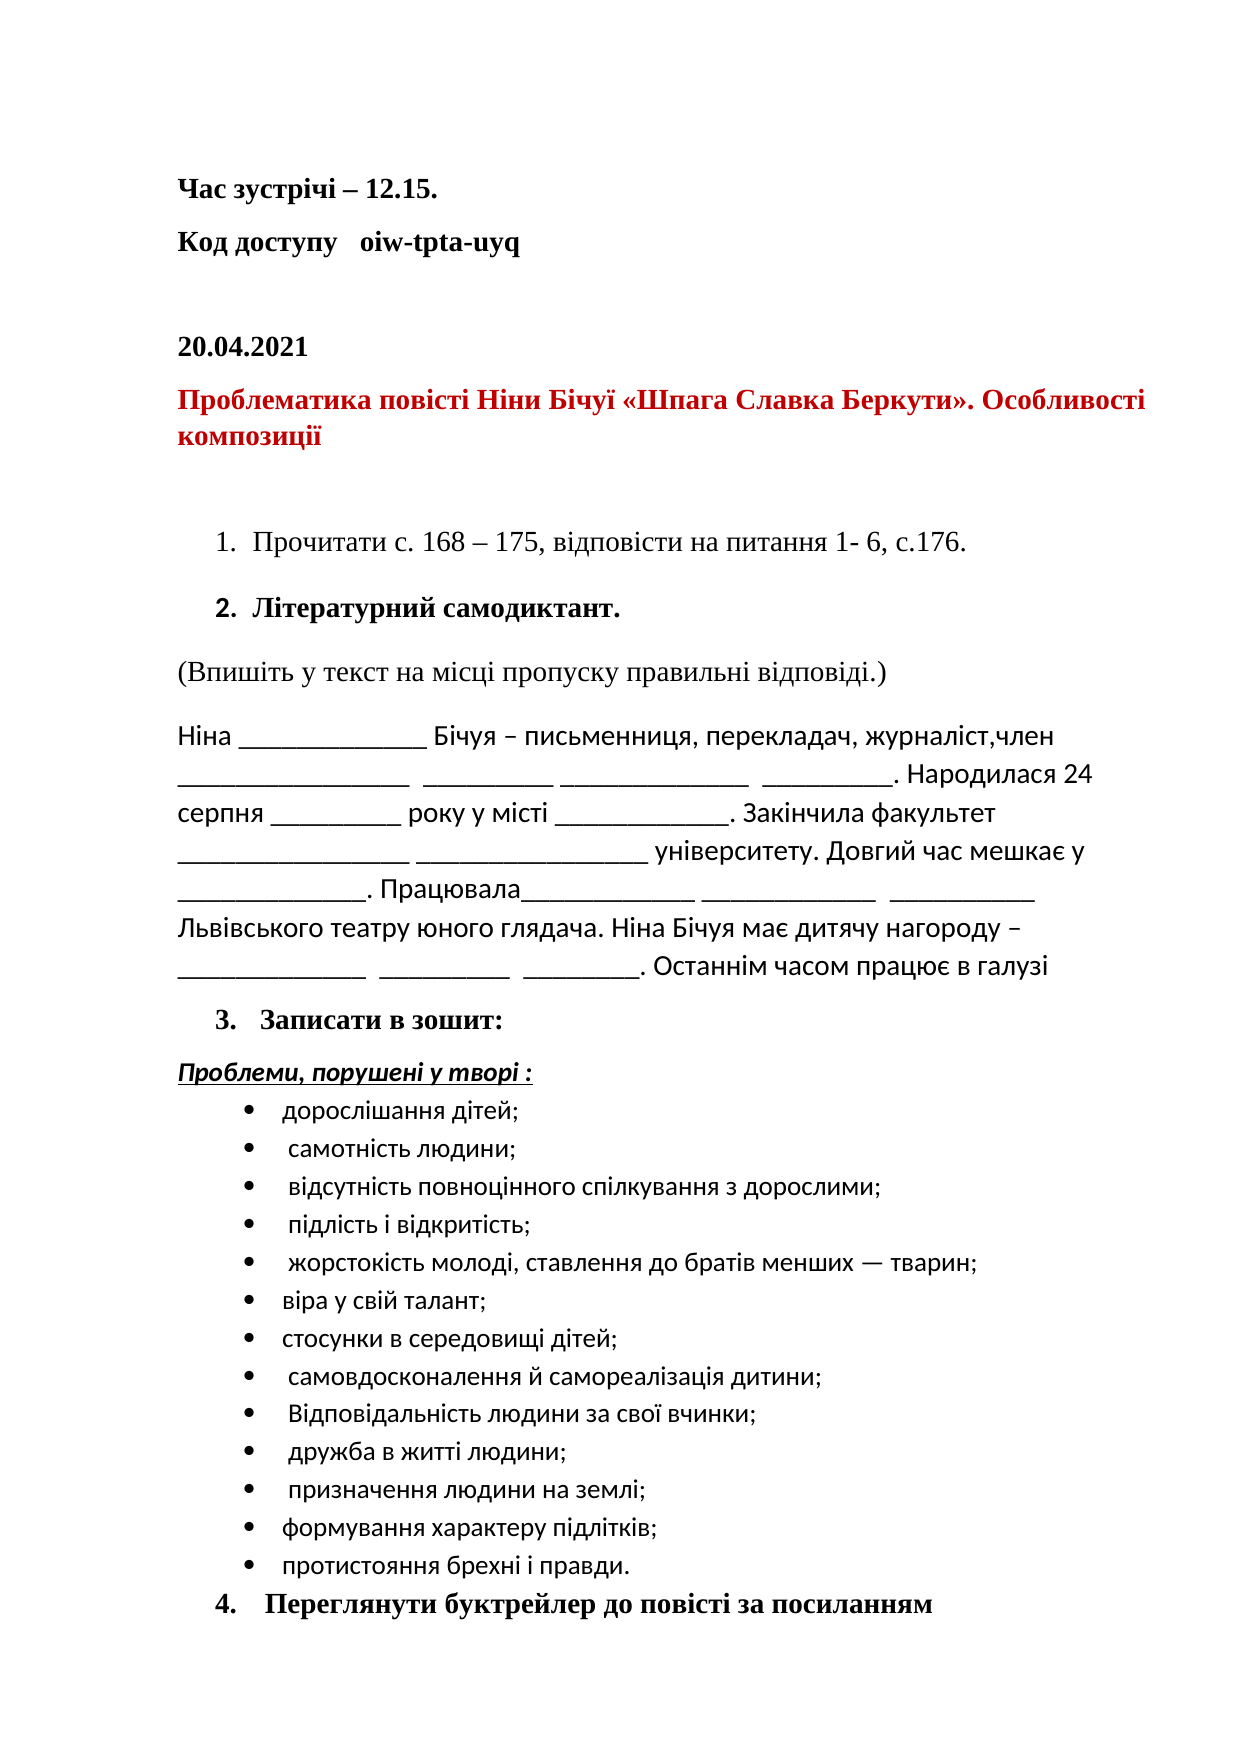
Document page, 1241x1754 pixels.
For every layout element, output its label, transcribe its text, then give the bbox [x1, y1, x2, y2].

list протистояння брехні і правди. [244, 1548, 1152, 1581]
list самовдосконалення й самореалізація дитини; [244, 1359, 1152, 1392]
text Проблеми, порушені у творі : [177, 1055, 1152, 1088]
text Проблематика повісті Ніни Бічуї «Шпага Славка Беркути». Особливості композиції [177, 382, 1152, 452]
list Переглянути буктрейлер до повісті за посиланням [215, 1586, 1152, 1620]
list підлість і відкритість; [244, 1207, 1152, 1240]
text (Впишіть у текст на місці пропуску правильні відповіді.) [177, 654, 1152, 688]
list віра у свій талант; [244, 1283, 1152, 1316]
list Відповідальність людини за свої вчинки; [244, 1397, 1152, 1429]
list Літературний самодиктант. [215, 589, 1152, 625]
list самотність людини; [244, 1131, 1152, 1164]
text 20.04.2021 [177, 329, 1152, 363]
list Записати в зошит: [215, 1002, 1152, 1036]
list дорослішання дітей; [244, 1093, 1152, 1126]
text Час зустрічі – 12.15. [177, 171, 1152, 204]
list дружба в житті людини; [244, 1434, 1152, 1467]
list відсутність повноцінного спілкування з дорослими; [244, 1169, 1152, 1202]
list формування характеру підлітків; [244, 1510, 1152, 1543]
list стосунки в середовищі дітей; [244, 1321, 1152, 1354]
list Прочитати с. 168 – 175, відповісти на питання 1- 6, с.176. [215, 524, 1152, 557]
text Ніна _____________ Бічуя – письменниця, перекладач, журналіст,член ________________ _________ _____________ _________. Народилася 24 серпня _________ року у місті ____________. Закінчила факультет ________________ ________________ університету. Довгий час мешкає у _____________. Працювала____________ ____________ __________ Львівського театру юного глядача. Ніна Бічуя має дитячу нагороду – _____________ _________ ________. Останнім часом працює в галузі [177, 717, 1152, 983]
list жорстокість молоді, ставлення до братів менших — тварин; [244, 1245, 1152, 1278]
text Код доступу oiw-tpta-uyq [177, 224, 1152, 257]
list призначення людини на землі; [244, 1472, 1152, 1505]
